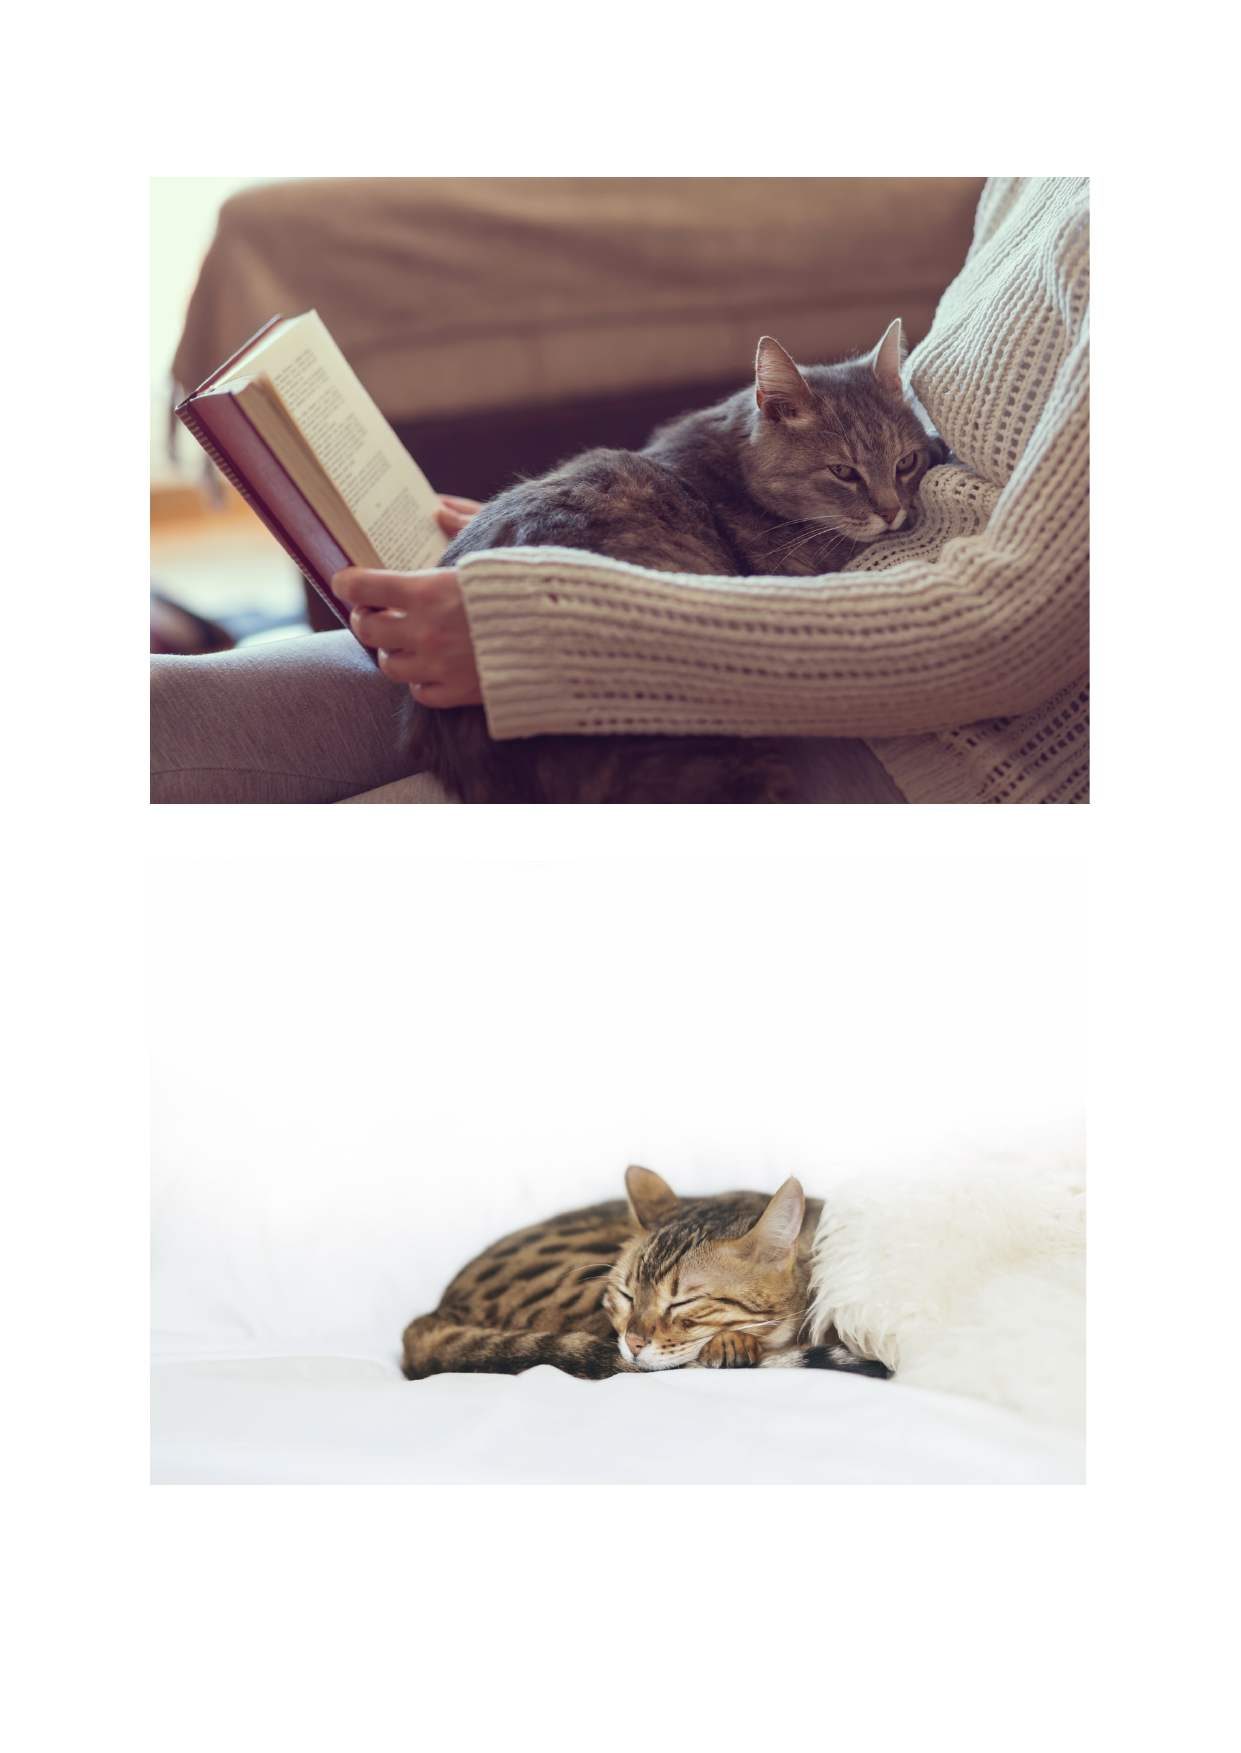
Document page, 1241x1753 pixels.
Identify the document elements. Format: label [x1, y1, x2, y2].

picture [150, 177, 1090, 804]
picture [150, 860, 1087, 1485]
